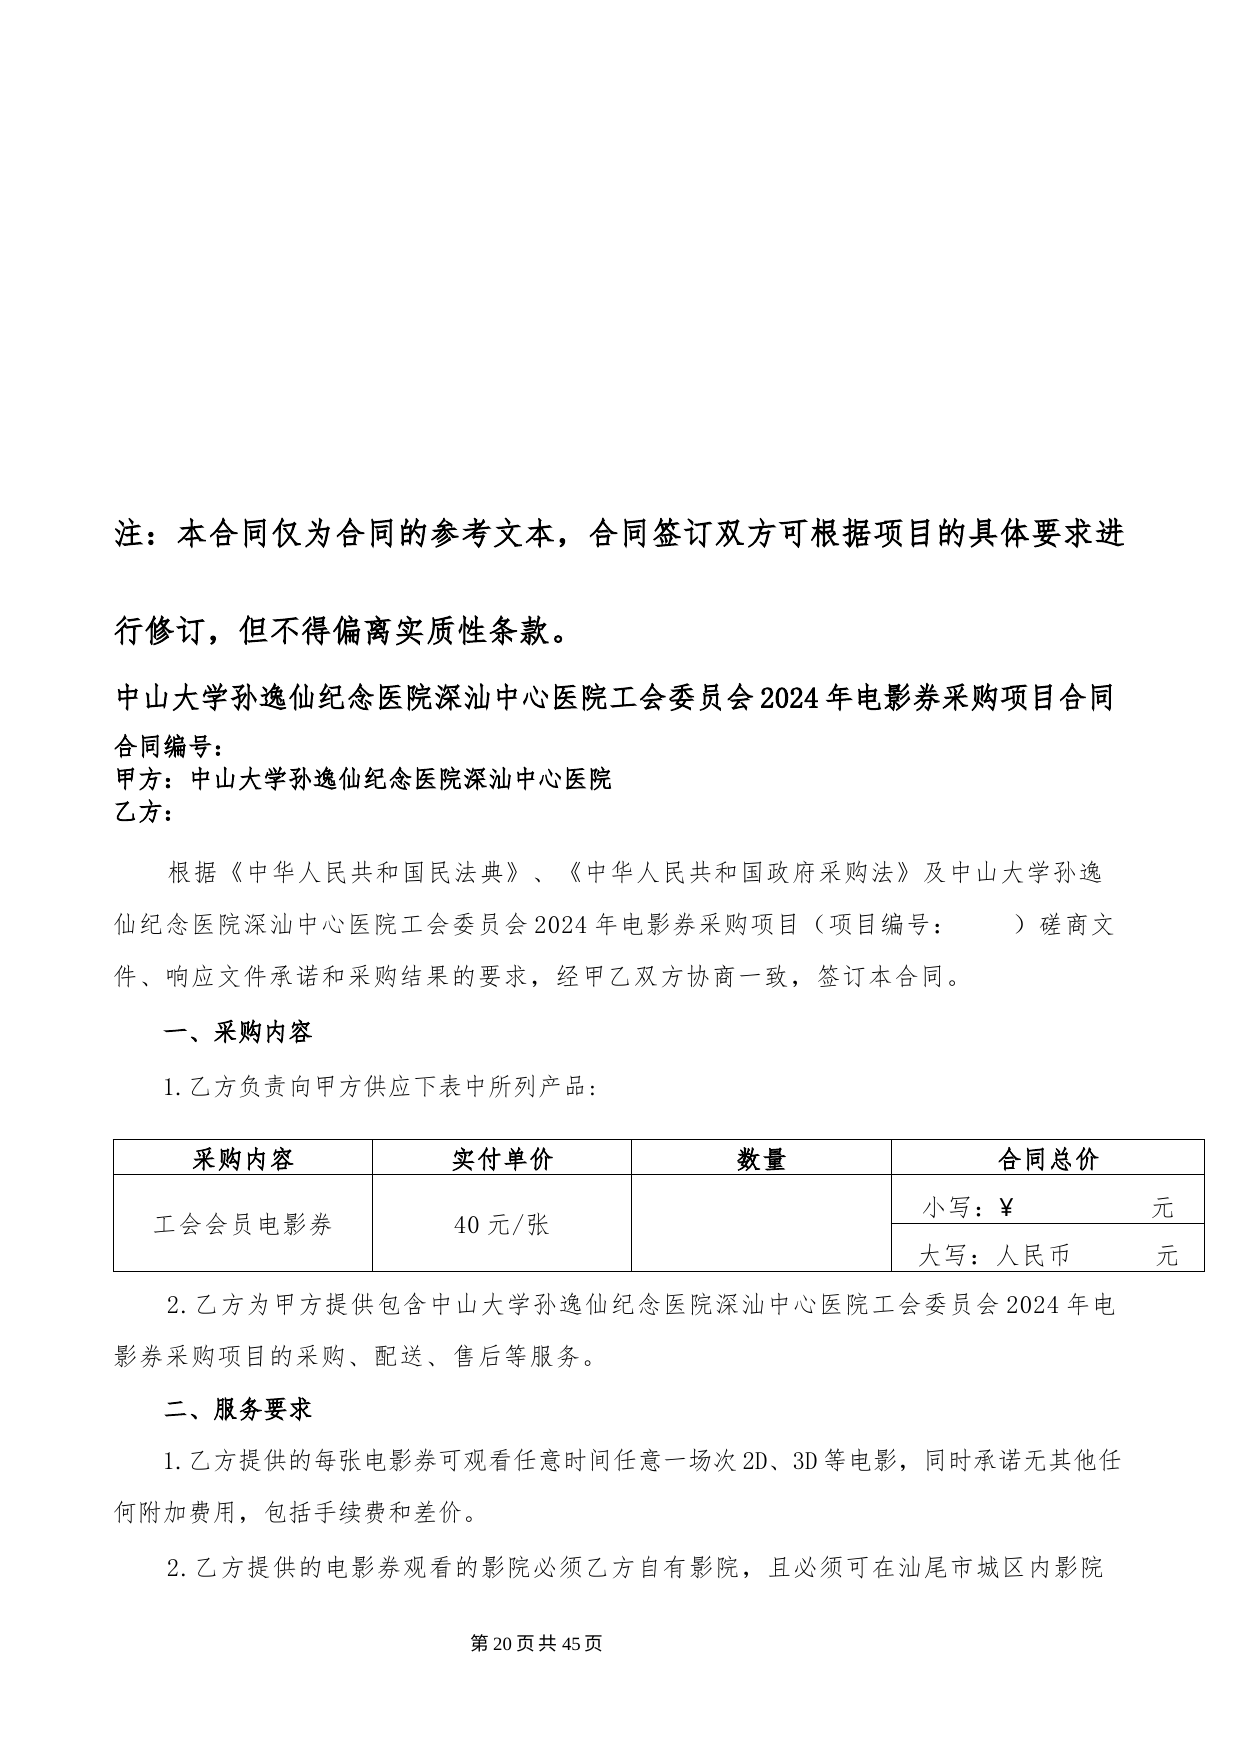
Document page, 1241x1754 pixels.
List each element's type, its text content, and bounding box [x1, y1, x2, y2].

list 1.乙方负责向甲方供应下表中所列产品: [112, 1053, 1128, 1105]
table_header 数量 [632, 1140, 891, 1174]
text 合同编号： [112, 728, 1128, 761]
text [112, 1535, 1128, 1587]
table_header 合同总价 [892, 1140, 1204, 1174]
text 注：本合同仅为合同的参考文本，合同签订双方可根据项目的具体要求进行修订，但不得偏离实质性条款。 [112, 498, 1128, 660]
text 二、服务要求 [112, 1376, 1128, 1428]
list 一、采购内容 [112, 999, 1128, 1051]
text 根据《中华人民共和国民法典》、《中华人民共和国政府采购法》及中山大学孙逸仙纪念医院深汕中心医院工会委员会2024年电影券采购项目（项目编号： ）磋商文件、响应文件承诺和采购结果的要求，经甲乙双方协商一致，签订本合同。 [112, 840, 1128, 996]
table_cell 工会会员电影券 [114, 1175, 372, 1271]
table_header 实付单价 [373, 1140, 631, 1174]
table_cell 40元/张 [373, 1175, 631, 1271]
text 1.乙方提供的每张电影券可观看任意时间任意一场次2D、3D等电影，同时承诺无其他任何附加费用，包括手续费和差价。 [112, 1428, 1128, 1532]
table_cell [632, 1175, 891, 1271]
text 乙方： [112, 793, 1128, 826]
table_header 采购内容 [114, 1140, 372, 1174]
table_cell 小写：¥ 元 [892, 1175, 1204, 1222]
text 中山大学孙逸仙纪念医院深汕中心医院工会委员会2024年电影券采购项目合同 [112, 678, 1128, 711]
table_cell 大写：人民币 元 [892, 1224, 1204, 1271]
text 甲方：中山大学孙逸仙纪念医院深汕中心医院 [112, 761, 1128, 793]
text 2.乙方为甲方提供包含中山大学孙逸仙纪念医院深汕中心医院工会委员会2024年电影券采购项目的采购、配送、售后等服务。 [112, 1272, 1128, 1376]
